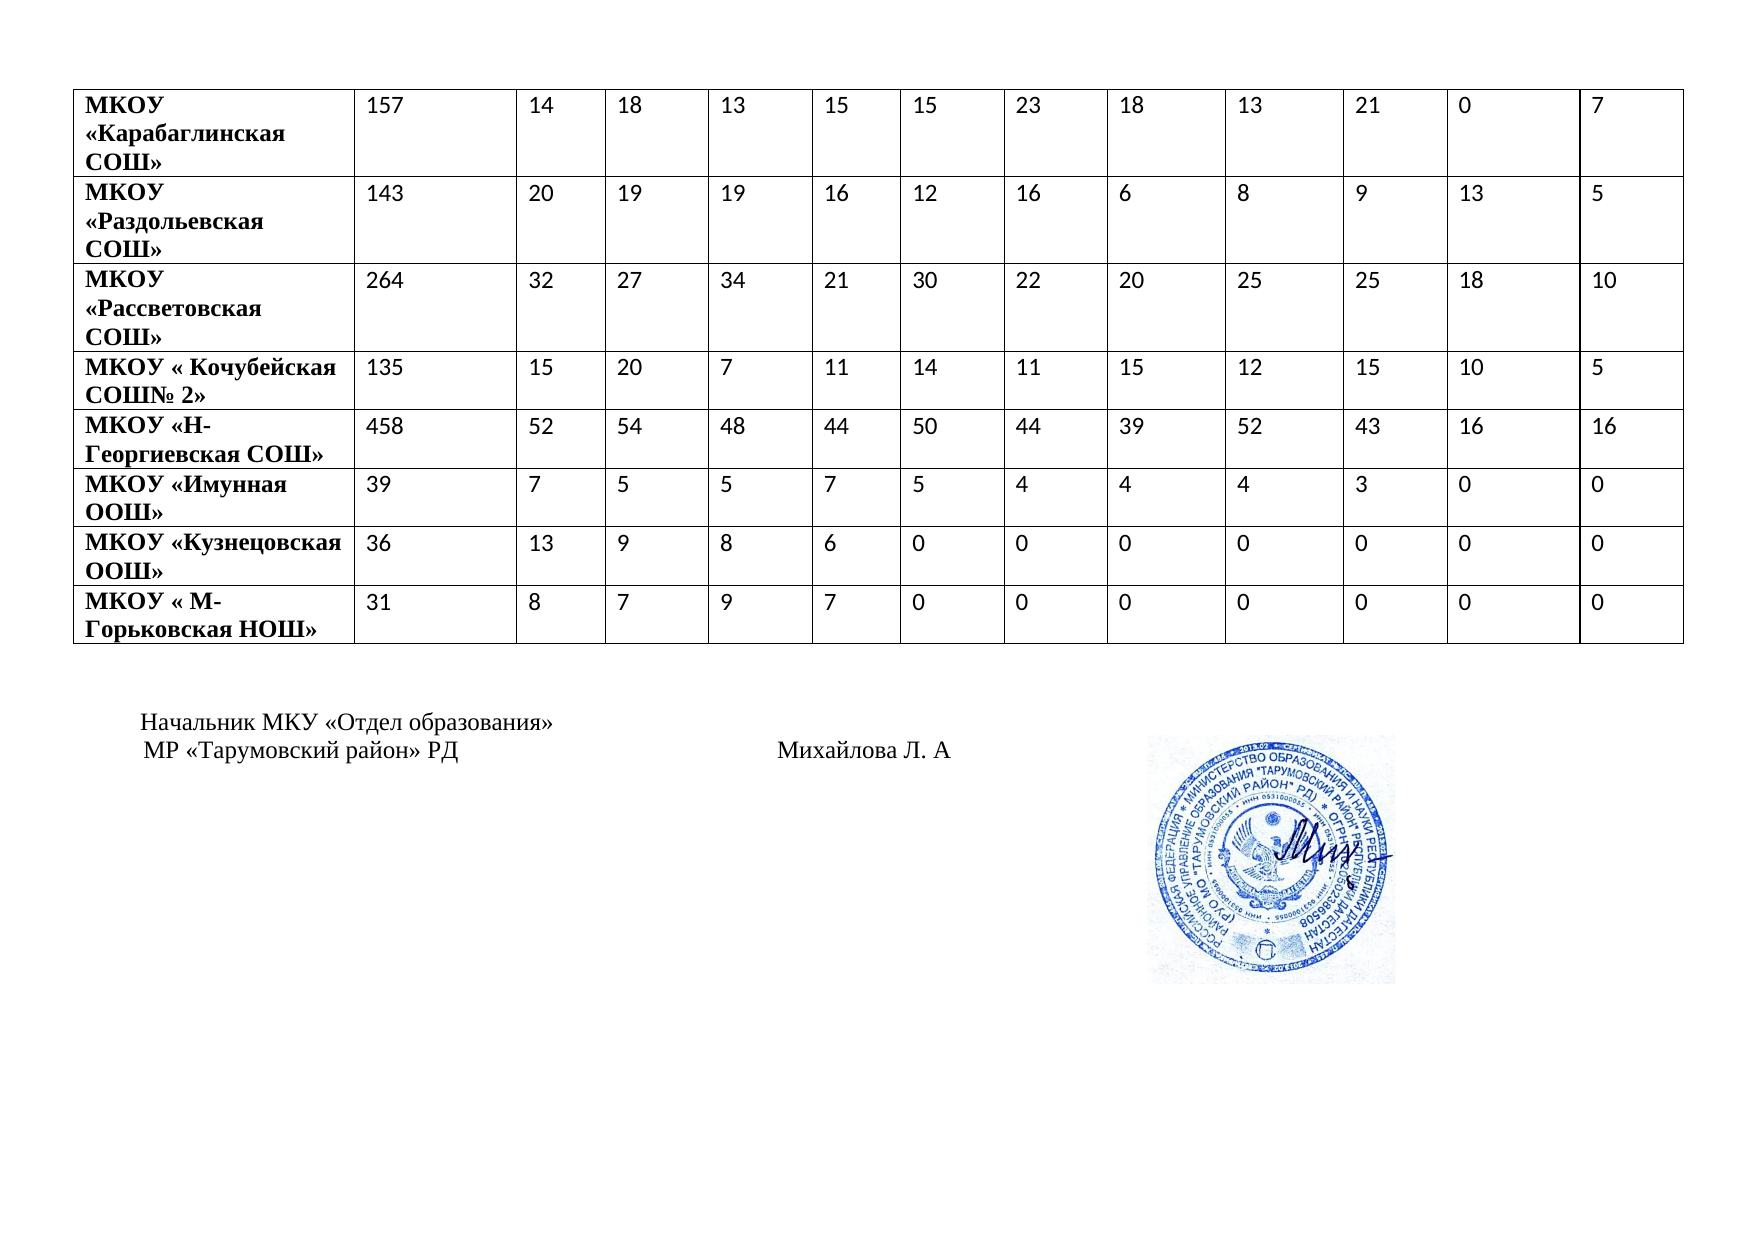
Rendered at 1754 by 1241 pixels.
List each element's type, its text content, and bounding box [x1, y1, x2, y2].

table_cell 36 [355, 527, 516, 585]
table_cell 14 [901, 352, 1004, 409]
table_cell МКОУ «Карабаглинская СОШ» [74, 90, 354, 176]
table_cell 39 [355, 469, 516, 526]
table_cell 14 [517, 90, 605, 176]
table_cell 19 [606, 177, 708, 263]
table_cell 50 [901, 410, 1004, 468]
table_cell 5 [901, 469, 1004, 526]
table_cell 18 [1108, 90, 1225, 176]
table_cell 52 [1226, 410, 1343, 468]
table_cell 18 [606, 90, 708, 176]
table_cell 11 [813, 352, 900, 409]
table_cell 8 [1226, 177, 1343, 263]
table_cell 0 [1581, 469, 1683, 526]
table_cell МКОУ « Кочубейская СОШ№ 2» [74, 352, 354, 409]
table_cell 7 [813, 469, 900, 526]
text Начальник МКУ «Отдел образования» [118, 707, 1636, 735]
table_cell 23 [1005, 90, 1107, 176]
table_cell 8 [517, 586, 605, 643]
table_cell МКОУ «Раздольевская СОШ» [74, 177, 354, 263]
table_cell 34 [709, 264, 812, 351]
table_cell 16 [1448, 410, 1579, 468]
table_cell 458 [355, 410, 516, 468]
table_cell 7 [606, 586, 708, 643]
table_cell 43 [1344, 410, 1447, 468]
table_cell 143 [355, 177, 516, 263]
table_cell 15 [901, 90, 1004, 176]
table_cell 22 [1005, 264, 1107, 351]
table_cell 0 [1448, 469, 1579, 526]
table_cell МКОУ «Имунная ООШ» [74, 469, 354, 526]
table_cell 52 [517, 410, 605, 468]
table_cell 10 [1581, 264, 1683, 351]
table_cell 25 [1226, 264, 1343, 351]
table_cell 18 [1448, 264, 1579, 351]
table_cell 6 [813, 527, 900, 585]
table_cell 5 [606, 469, 708, 526]
table_cell 15 [813, 90, 900, 176]
table_cell 0 [1581, 586, 1683, 643]
table_cell 7 [709, 352, 812, 409]
table_cell 9 [709, 586, 812, 643]
table_cell 11 [1005, 352, 1107, 409]
table_cell 54 [606, 410, 708, 468]
table_cell 0 [1108, 586, 1225, 643]
table_cell 15 [517, 352, 605, 409]
table_cell 8 [709, 527, 812, 585]
table_cell 39 [1108, 410, 1225, 468]
table_cell 15 [1344, 352, 1447, 409]
table_cell 4 [1226, 469, 1343, 526]
table_cell 135 [355, 352, 516, 409]
table_cell 3 [1344, 469, 1447, 526]
table_cell 7 [517, 469, 605, 526]
table_cell МКОУ «Рассветовская СОШ» [74, 264, 354, 351]
table_cell 21 [813, 264, 900, 351]
table_cell 0 [1448, 90, 1579, 176]
table_cell 9 [606, 527, 708, 585]
table_cell 13 [709, 90, 812, 176]
table_cell 0 [1344, 586, 1447, 643]
table_cell 13 [1226, 90, 1343, 176]
picture [1147, 735, 1396, 984]
table_cell 44 [1005, 410, 1107, 468]
table_cell 48 [709, 410, 812, 468]
table_cell 0 [901, 527, 1004, 585]
table_cell 20 [1108, 264, 1225, 351]
table_cell 0 [1226, 527, 1343, 585]
table_cell 6 [1108, 177, 1225, 263]
table_cell 19 [709, 177, 812, 263]
table_cell 20 [606, 352, 708, 409]
table_cell 5 [1581, 177, 1683, 263]
table_cell 0 [1005, 527, 1107, 585]
table_cell 13 [1448, 177, 1579, 263]
table_cell 0 [1108, 527, 1225, 585]
table_cell 4 [1005, 469, 1107, 526]
table_cell 15 [1108, 352, 1225, 409]
table_cell 7 [813, 586, 900, 643]
table_cell 16 [1581, 410, 1683, 468]
table_cell 21 [1344, 90, 1447, 176]
table_cell 12 [901, 177, 1004, 263]
table_cell МКОУ « М- Горьковская НОШ» [74, 586, 354, 643]
table_cell 44 [813, 410, 900, 468]
table_cell 0 [1005, 586, 1107, 643]
table_cell 25 [1344, 264, 1447, 351]
table_cell 13 [517, 527, 605, 585]
table_cell 0 [1448, 527, 1579, 585]
table_cell 157 [355, 90, 516, 176]
table_cell МКОУ «Н-Георгиевская СОШ» [74, 410, 354, 468]
table_cell 9 [1344, 177, 1447, 263]
table_cell МКОУ «Кузнецовская ООШ» [74, 527, 354, 585]
table_cell 0 [1226, 586, 1343, 643]
table_cell 16 [813, 177, 900, 263]
table_cell 264 [355, 264, 516, 351]
table_cell 10 [1448, 352, 1579, 409]
table_cell 0 [1581, 527, 1683, 585]
table_cell 12 [1226, 352, 1343, 409]
table_cell 20 [517, 177, 605, 263]
table_cell 7 [1581, 90, 1683, 176]
table_cell 4 [1108, 469, 1225, 526]
table_cell 0 [901, 586, 1004, 643]
table_cell 0 [1344, 527, 1447, 585]
table_cell 5 [1581, 352, 1683, 409]
text МР «Тарумовский район» РД Михайлова Л. А [118, 735, 1636, 989]
table_cell 30 [901, 264, 1004, 351]
table_cell 31 [355, 586, 516, 643]
table_cell 16 [1005, 177, 1107, 263]
table_cell 32 [517, 264, 605, 351]
table_cell 27 [606, 264, 708, 351]
table_cell 0 [1448, 586, 1579, 643]
table_cell 5 [709, 469, 812, 526]
